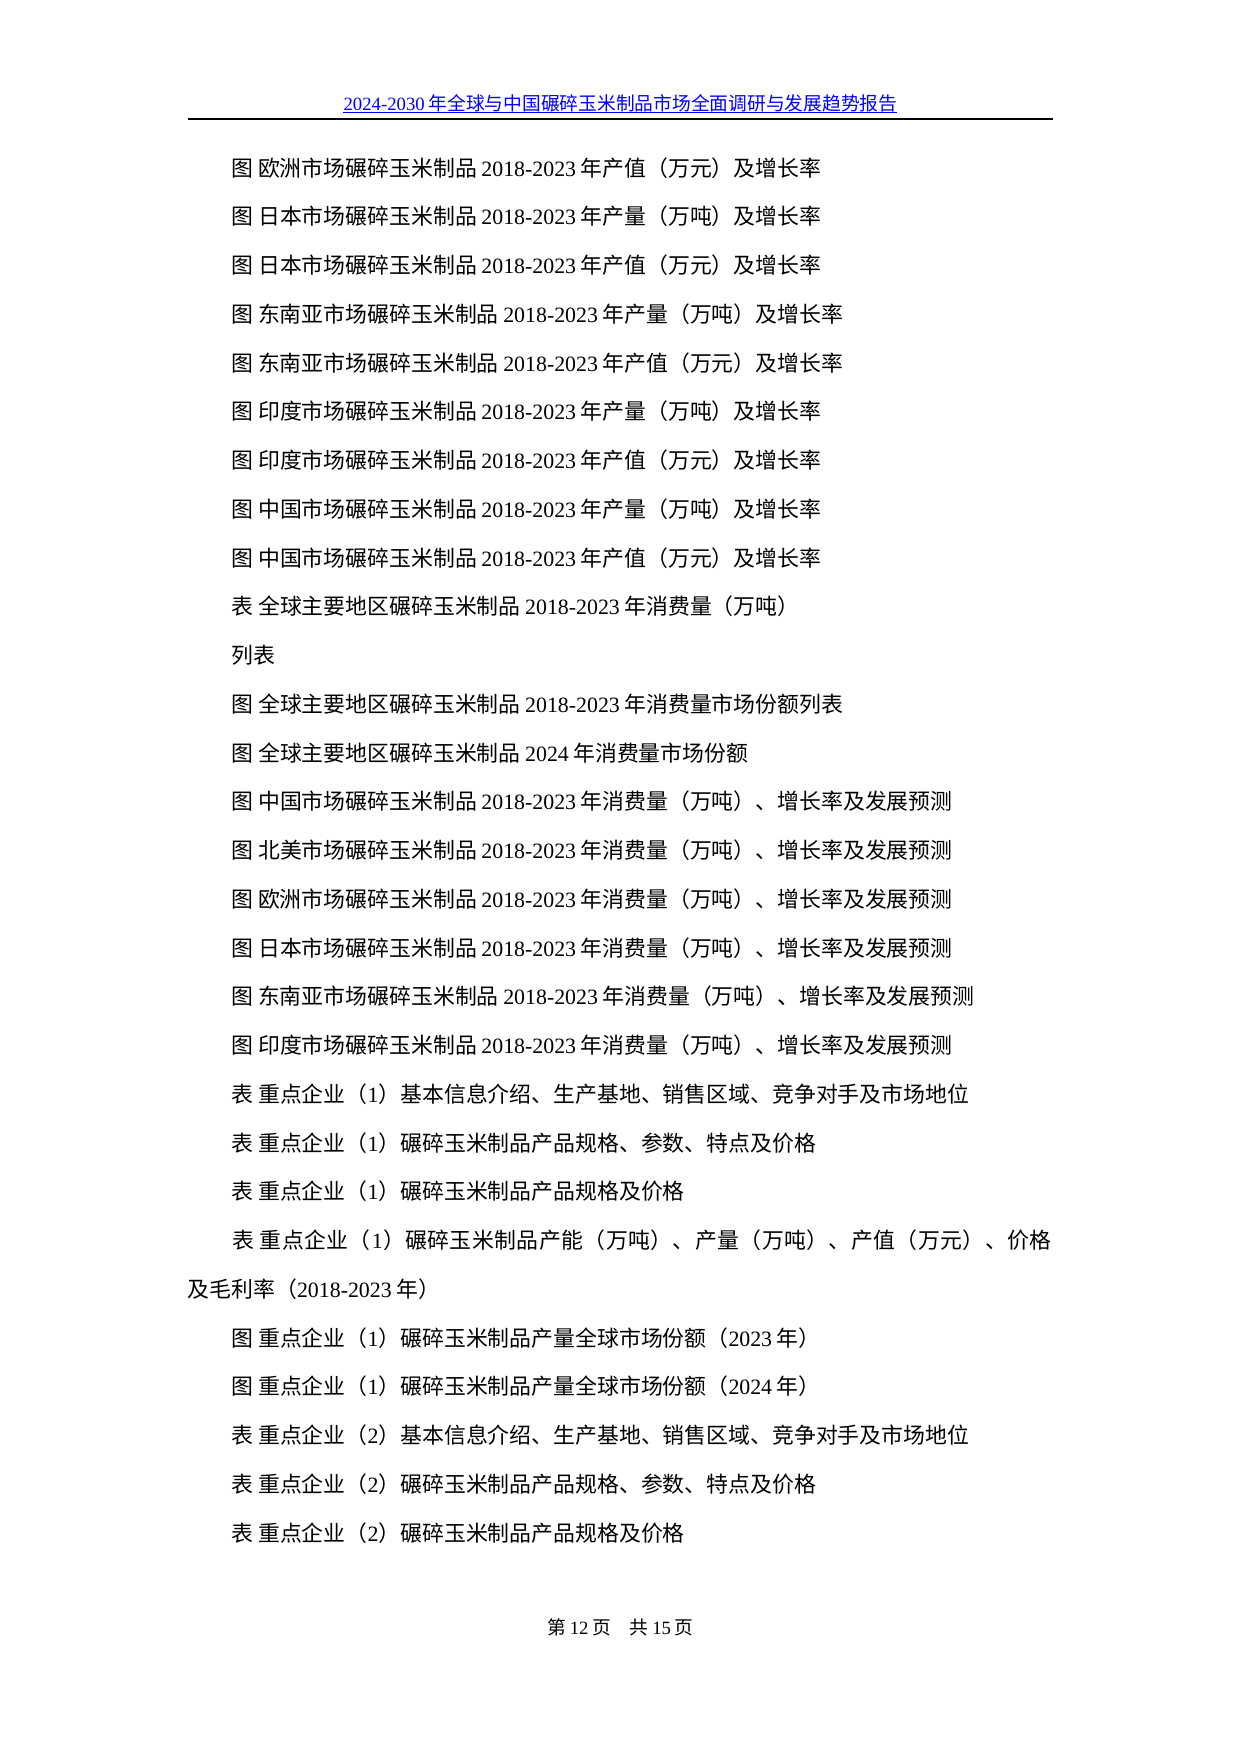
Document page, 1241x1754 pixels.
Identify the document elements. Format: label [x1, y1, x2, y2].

text [187, 150, 1053, 1548]
